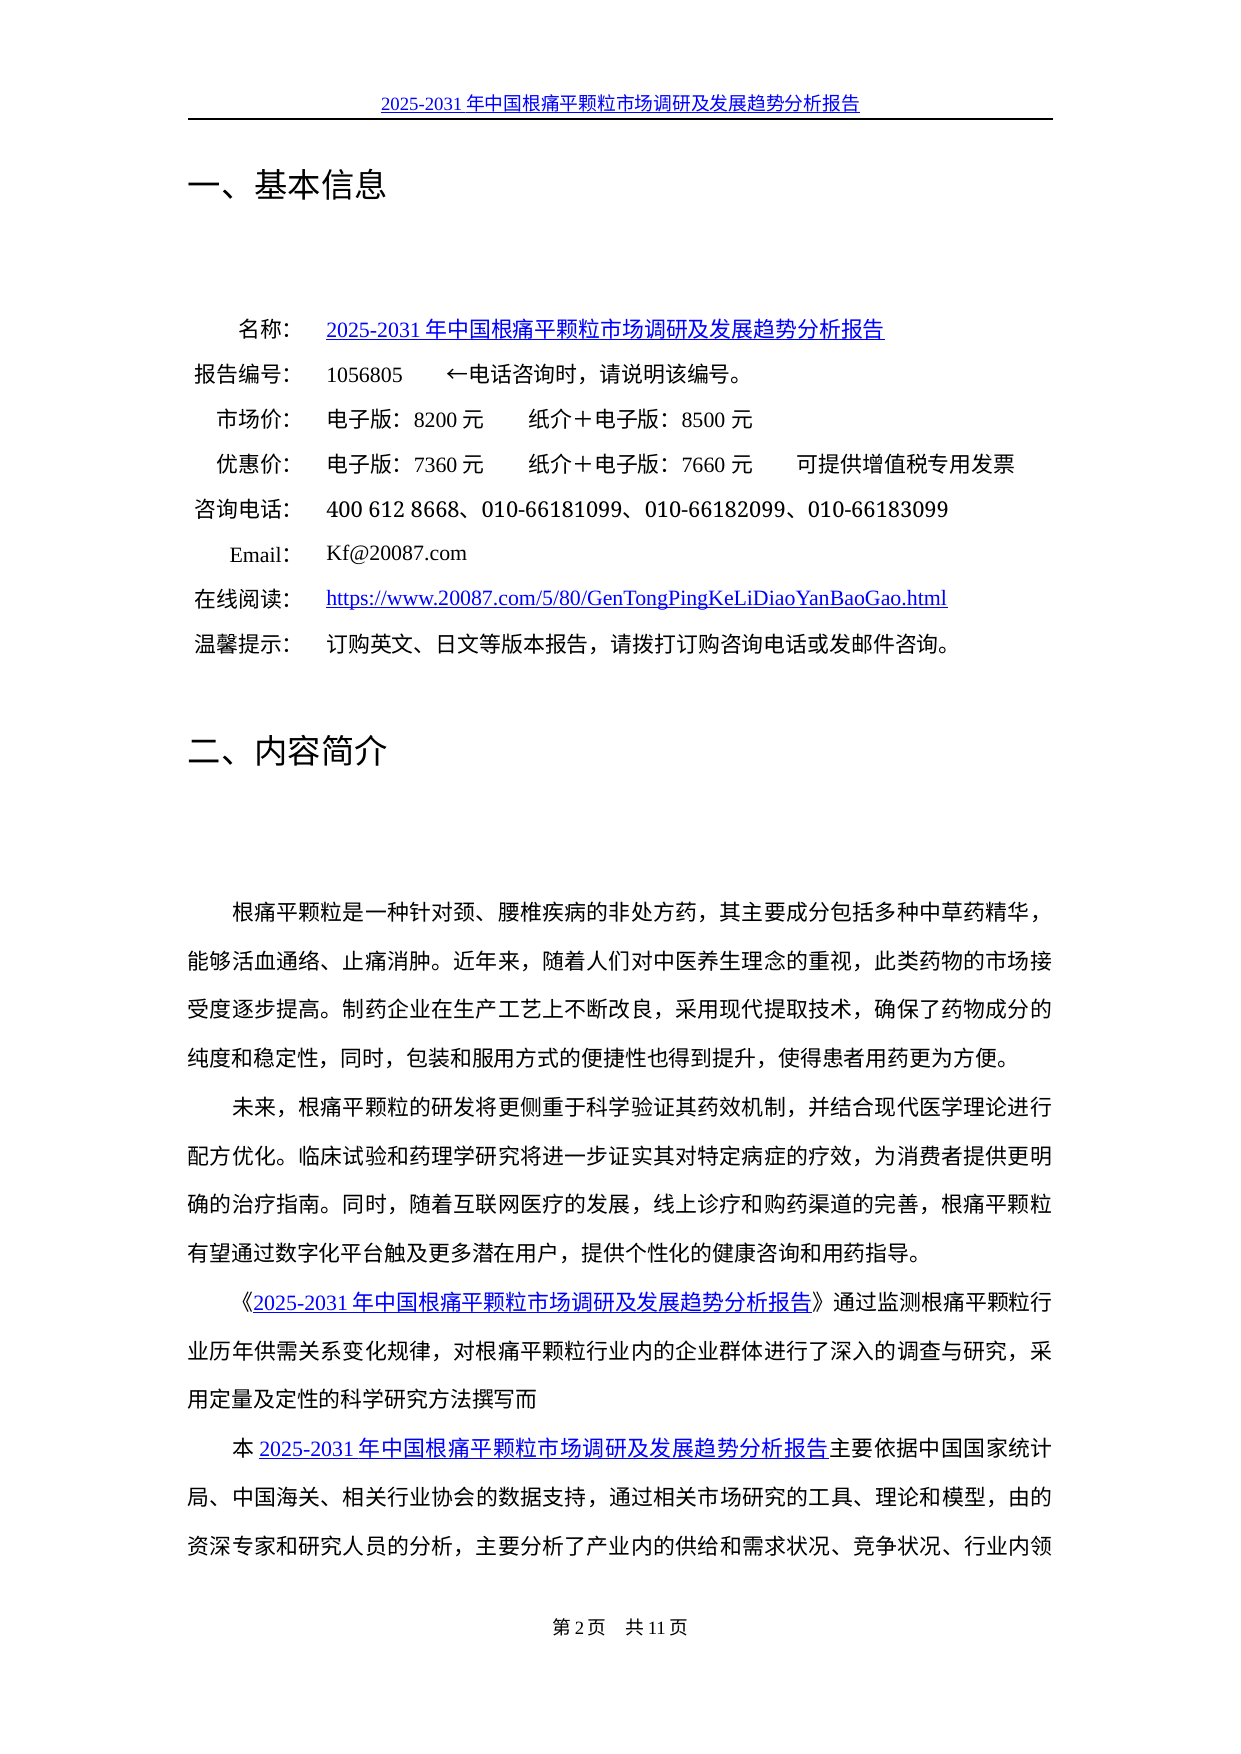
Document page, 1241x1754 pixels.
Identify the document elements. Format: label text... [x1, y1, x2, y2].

table_cell 市场价： [167, 402, 315, 447]
table_cell 在线阅读： [167, 582, 315, 627]
table_cell 400 612 8668、010-66181099、010-66182099、010-66183099 [315, 492, 1073, 537]
table_header 2025-2031年中国根痛平颗粒市场调研及发展趋势分析报告 [315, 312, 1073, 357]
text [187, 894, 1053, 1561]
table_cell 报告编号： [167, 357, 315, 402]
table_cell 优惠价： [167, 447, 315, 492]
table_cell 电子版：7360 元 纸介＋电子版：7660 元 可提供增值税专用发票 [315, 447, 1073, 492]
table_cell Email： [167, 537, 315, 582]
table_cell 电子版：8200 元 纸介＋电子版：8500 元 [315, 402, 1073, 447]
table_cell 咨询电话： [167, 492, 315, 537]
title 一、基本信息 [187, 150, 1053, 215]
title 二、内容简介 [187, 717, 1053, 782]
table_cell 1056805 ←电话咨询时，请说明该编号。 [315, 357, 1073, 402]
table_cell 订购英文、日文等版本报告，请拨打订购咨询电话或发邮件咨询。 [315, 627, 1073, 672]
table_cell [315, 582, 1073, 627]
table_header 名称： [167, 312, 315, 357]
table_cell Kf@20087.com [315, 537, 1073, 582]
table_cell 温馨提示： [167, 627, 315, 672]
